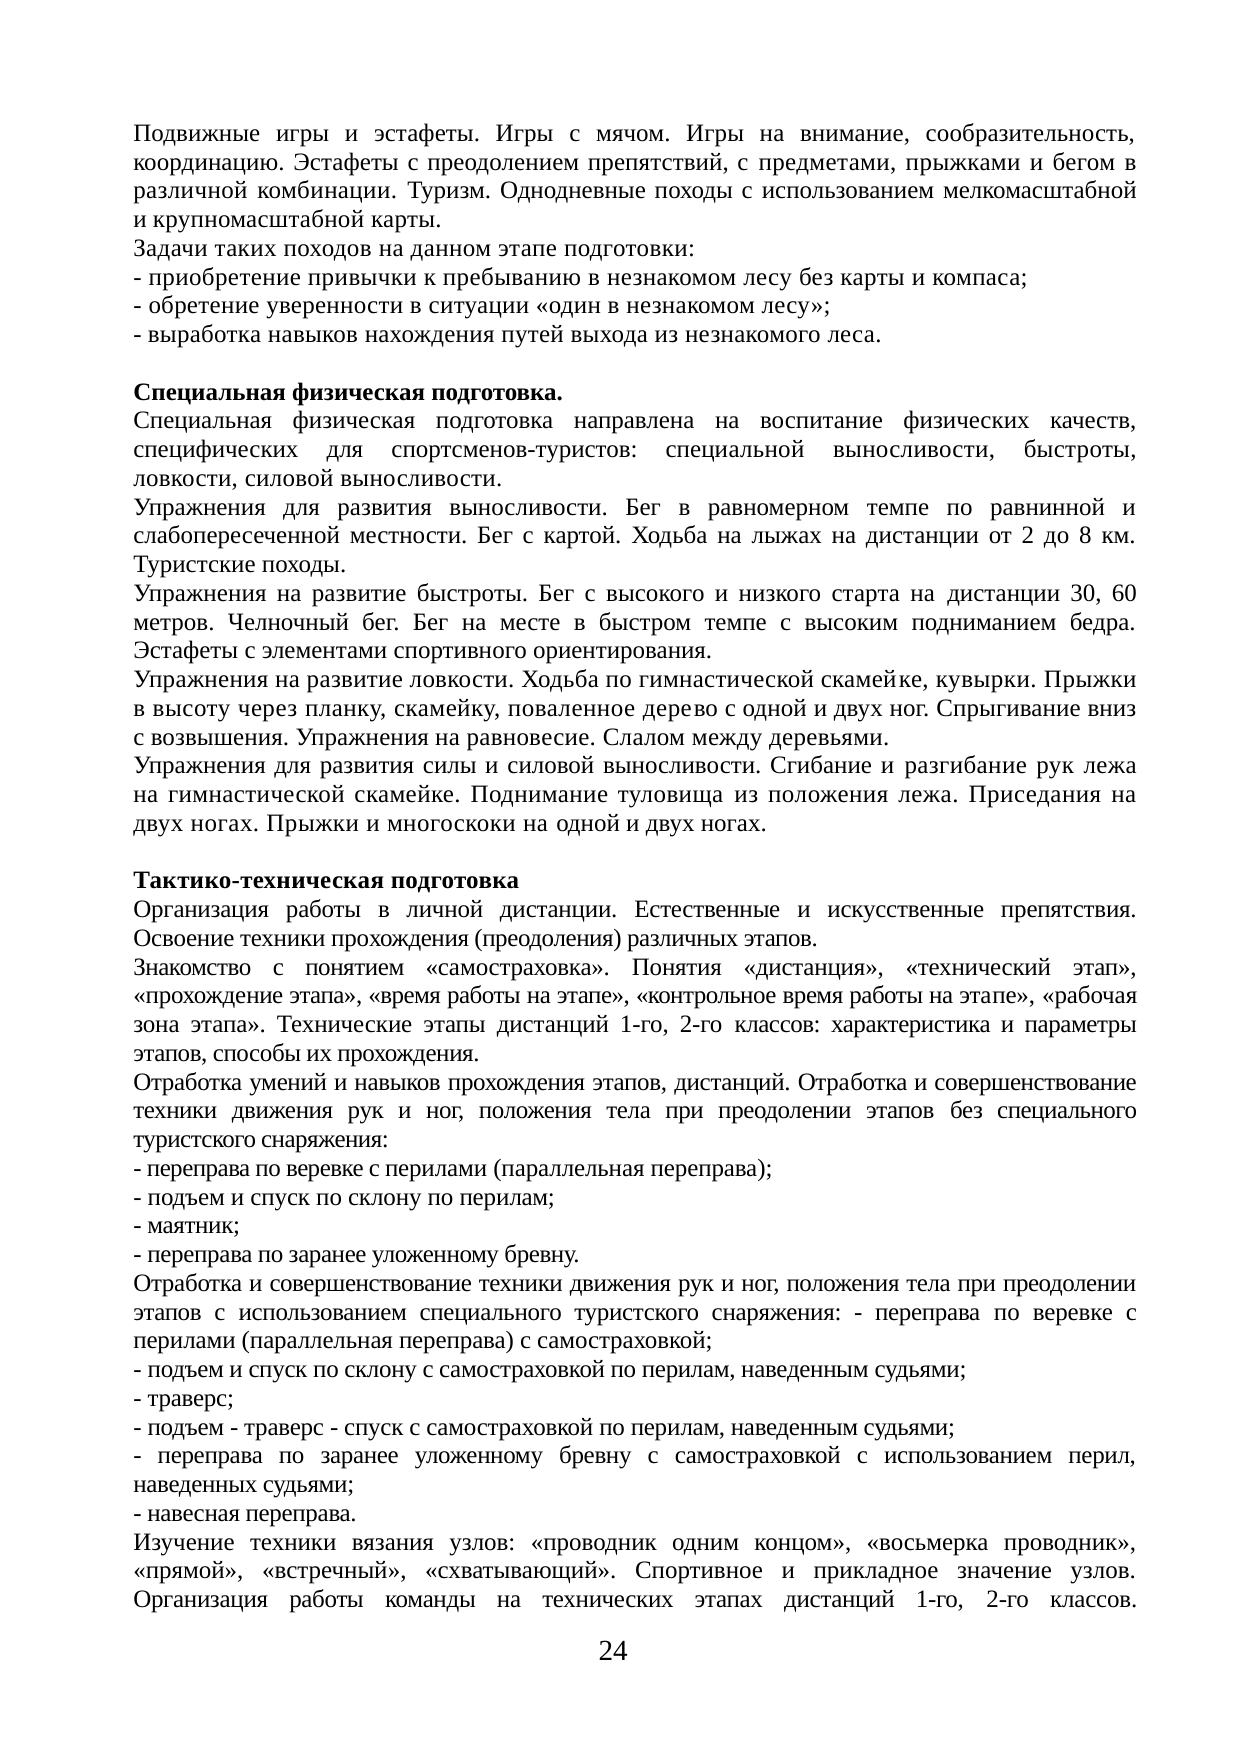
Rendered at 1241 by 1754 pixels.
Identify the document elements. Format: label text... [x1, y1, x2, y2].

text Подвижные игры и эстафеты. Игры с мячом. Игры на внимание, сообразительность, координацию. Эстафеты с преодолением препятствий, с предметами, прыжками и бегом в различной комбинации. Туризм. Однодневные походы с использованием мелкомасштабной и крупномасштабной карты. [133, 118, 1137, 233]
text - переправа по заранее уложенному бревну. [133, 1239, 1137, 1268]
text - выработка навыков нахождения путей выхода из незнакомого леса. [133, 319, 1137, 348]
text Отработка и совершенствование техники движения рук и ног, положения тела при преодолении этапов с использованием специального туристского снаряжения: - переправа по веревке с перилами (параллельная переправа) с самостраховкой; [133, 1268, 1137, 1354]
text - обретение уверенности в ситуации «один в незнакомом лесу»; [133, 291, 1137, 319]
text Упражнения для развития выносливости. Бег в равномерном темпе по равнинной и слабопересеченной местности. Бег с картой. Ходьба на лыжах на дистанции от 2 до 8 км. Туристские походы. [133, 492, 1137, 578]
text Тактико-техническая подготовка [133, 866, 1137, 894]
text - переправа по веревке с перилами (параллельная переправа); [133, 1153, 1137, 1182]
text - траверс; [133, 1383, 1137, 1412]
text Упражнения на развитие ловкости. Ходьба по гимнастической скамейке, кувырки. Прыжки в высоту через планку, скамейку, поваленное дерево с одной и двух ног. Спрыгивание вниз с возвышения. Упражнения на равновесие. Слалом между деревьями. [133, 664, 1137, 751]
text - подъем - траверс - спуск с самостраховкой по перилам, наведенным судьями; [133, 1412, 1137, 1441]
text - подъем и спуск по склону с самостраховкой по перилам, наведенным судьями; [133, 1354, 1137, 1383]
text Упражнения на развитие быстроты. Бег с высокого и низкого старта на дистанции 30, 60 метров. Челночный бег. Бег на месте в быстром темпе с высоким подниманием бедра. Эстафеты с элементами спортивного ориентирования. [133, 578, 1137, 664]
text - навесная переправа. [133, 1498, 1137, 1527]
text Специальная физическая подготовка. [133, 377, 1137, 406]
text Задачи таких походов на данном этапе подготовки: [133, 233, 1137, 262]
text - подъем и спуск по склону по перилам; [133, 1182, 1137, 1211]
text Специальная физическая подготовка направлена на воспитание физических качеств, специфических для спортсменов-туристов: специальной выносливости, быстроты, ловкости, силовой выносливости. [133, 406, 1137, 492]
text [133, 1527, 1137, 1613]
text - переправа по заранее уложенному бревну с самостраховкой с использованием перил, наведенных судьями; [133, 1441, 1137, 1498]
text - приобретение привычки к пребыванию в незнакомом лесу без карты и компаса; [133, 262, 1137, 291]
text Организация работы в личной дистанции. Естественные и искусственные препятствия. Освоение техники прохождения (преодоления) различных этапов. [133, 894, 1137, 952]
text Знакомство с понятием «самостраховка». Понятия «дистанция», «технический этап», «прохождение этапа», «время работы на этапе», «контрольное время работы на этапе», «рабочая зона этапа». Технические этапы дистанций 1-го, 2-го классов: характеристика и параметры этапов, способы их прохождения. [133, 952, 1137, 1067]
text Упражнения для развития силы и силовой выносливости. Сгибание и разгибание рук лежа на гимнастической скамейке. Поднимание туловища из положения лежа. Приседания на двух ногах. Прыжки и многоскоки на одной и двух ногах. [133, 751, 1137, 837]
text Отработка умений и навыков прохождения этапов, дистанций. Отработка и совершенствование техники движения рук и ног, положения тела при преодолении этапов без специального туристского снаряжения: [133, 1067, 1137, 1153]
text - маятник; [133, 1211, 1137, 1239]
